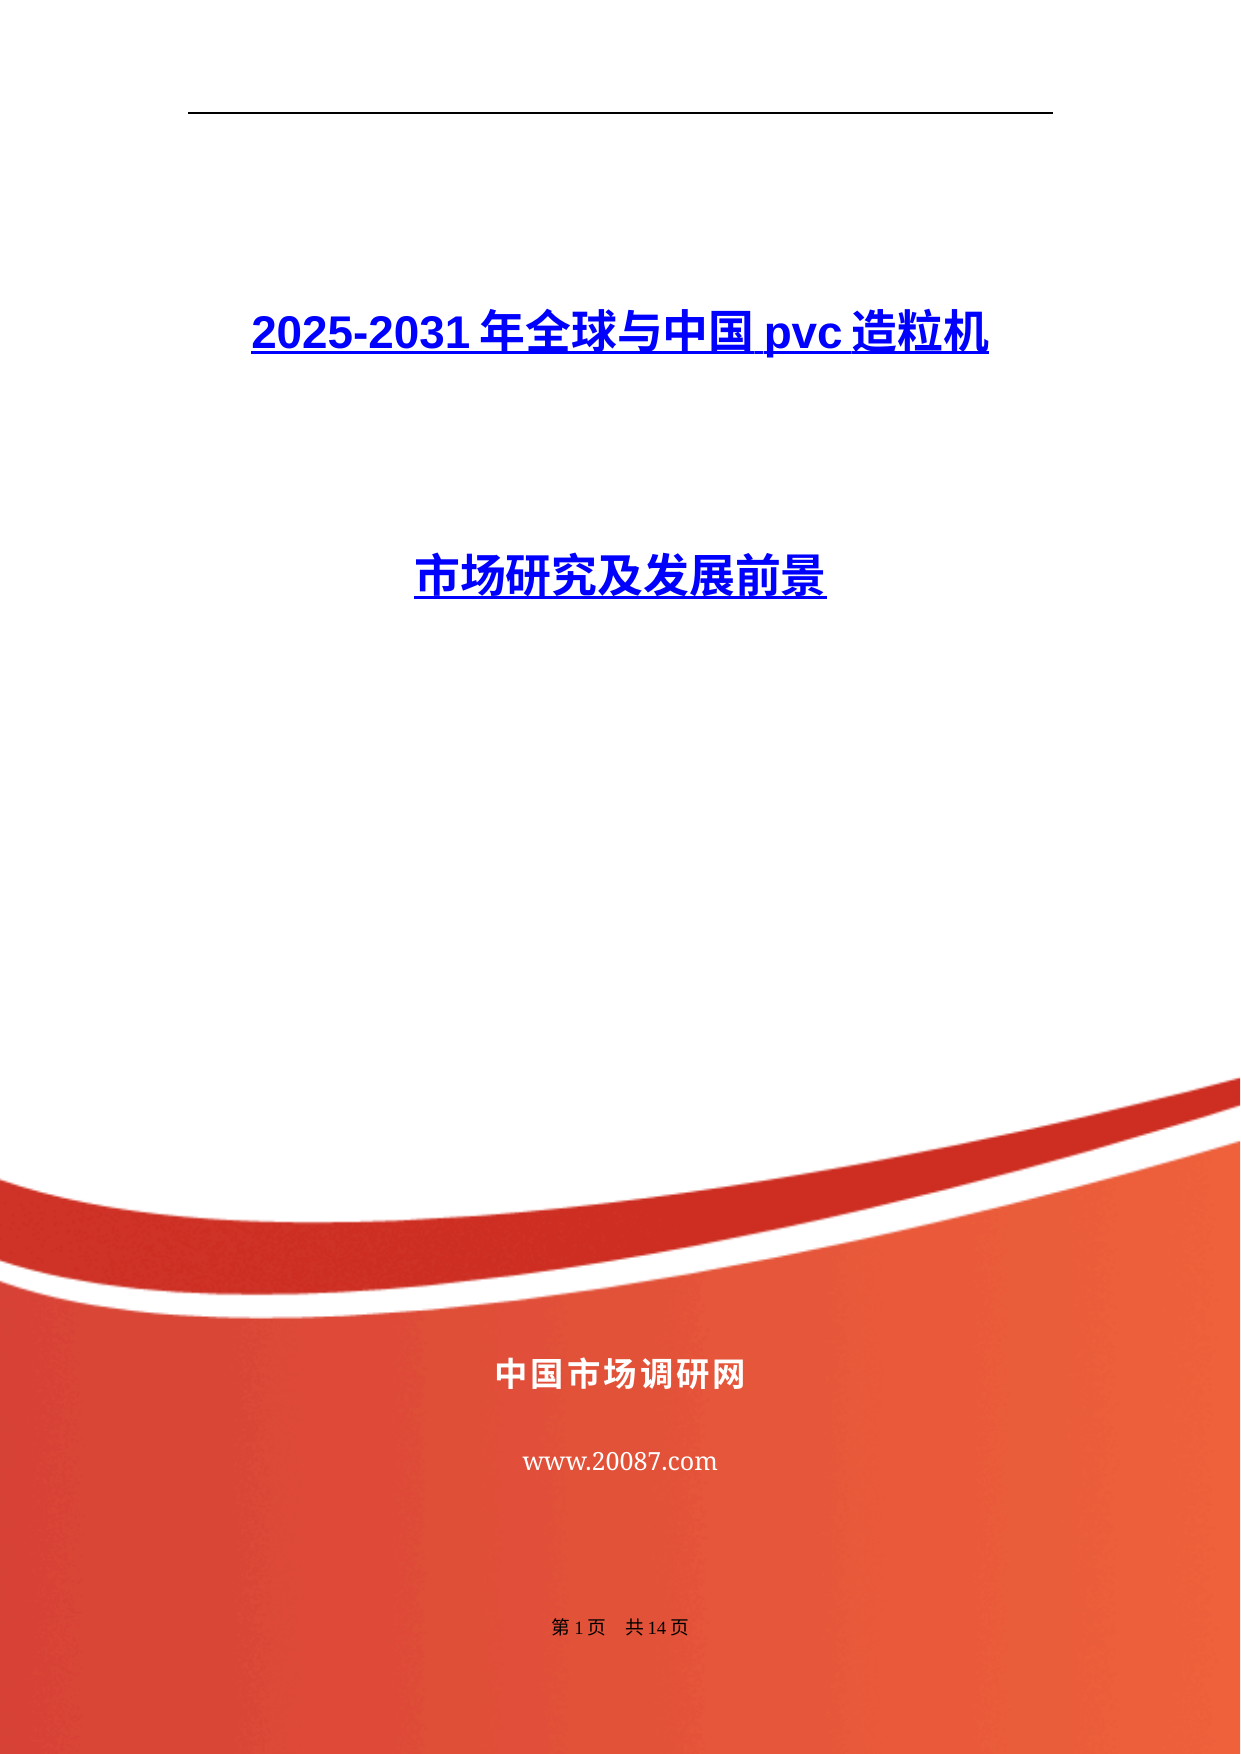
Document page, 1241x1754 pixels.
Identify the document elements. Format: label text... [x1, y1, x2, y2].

table_header 2025-2031年全球与中国pvc造粒机市场研究及发展前景 [188, 207, 1053, 773]
subtitle 中国市场调研网 [187, 1339, 1053, 1404]
text www.20087.com [187, 1428, 1053, 1493]
picture [0, 1006, 1241, 1754]
